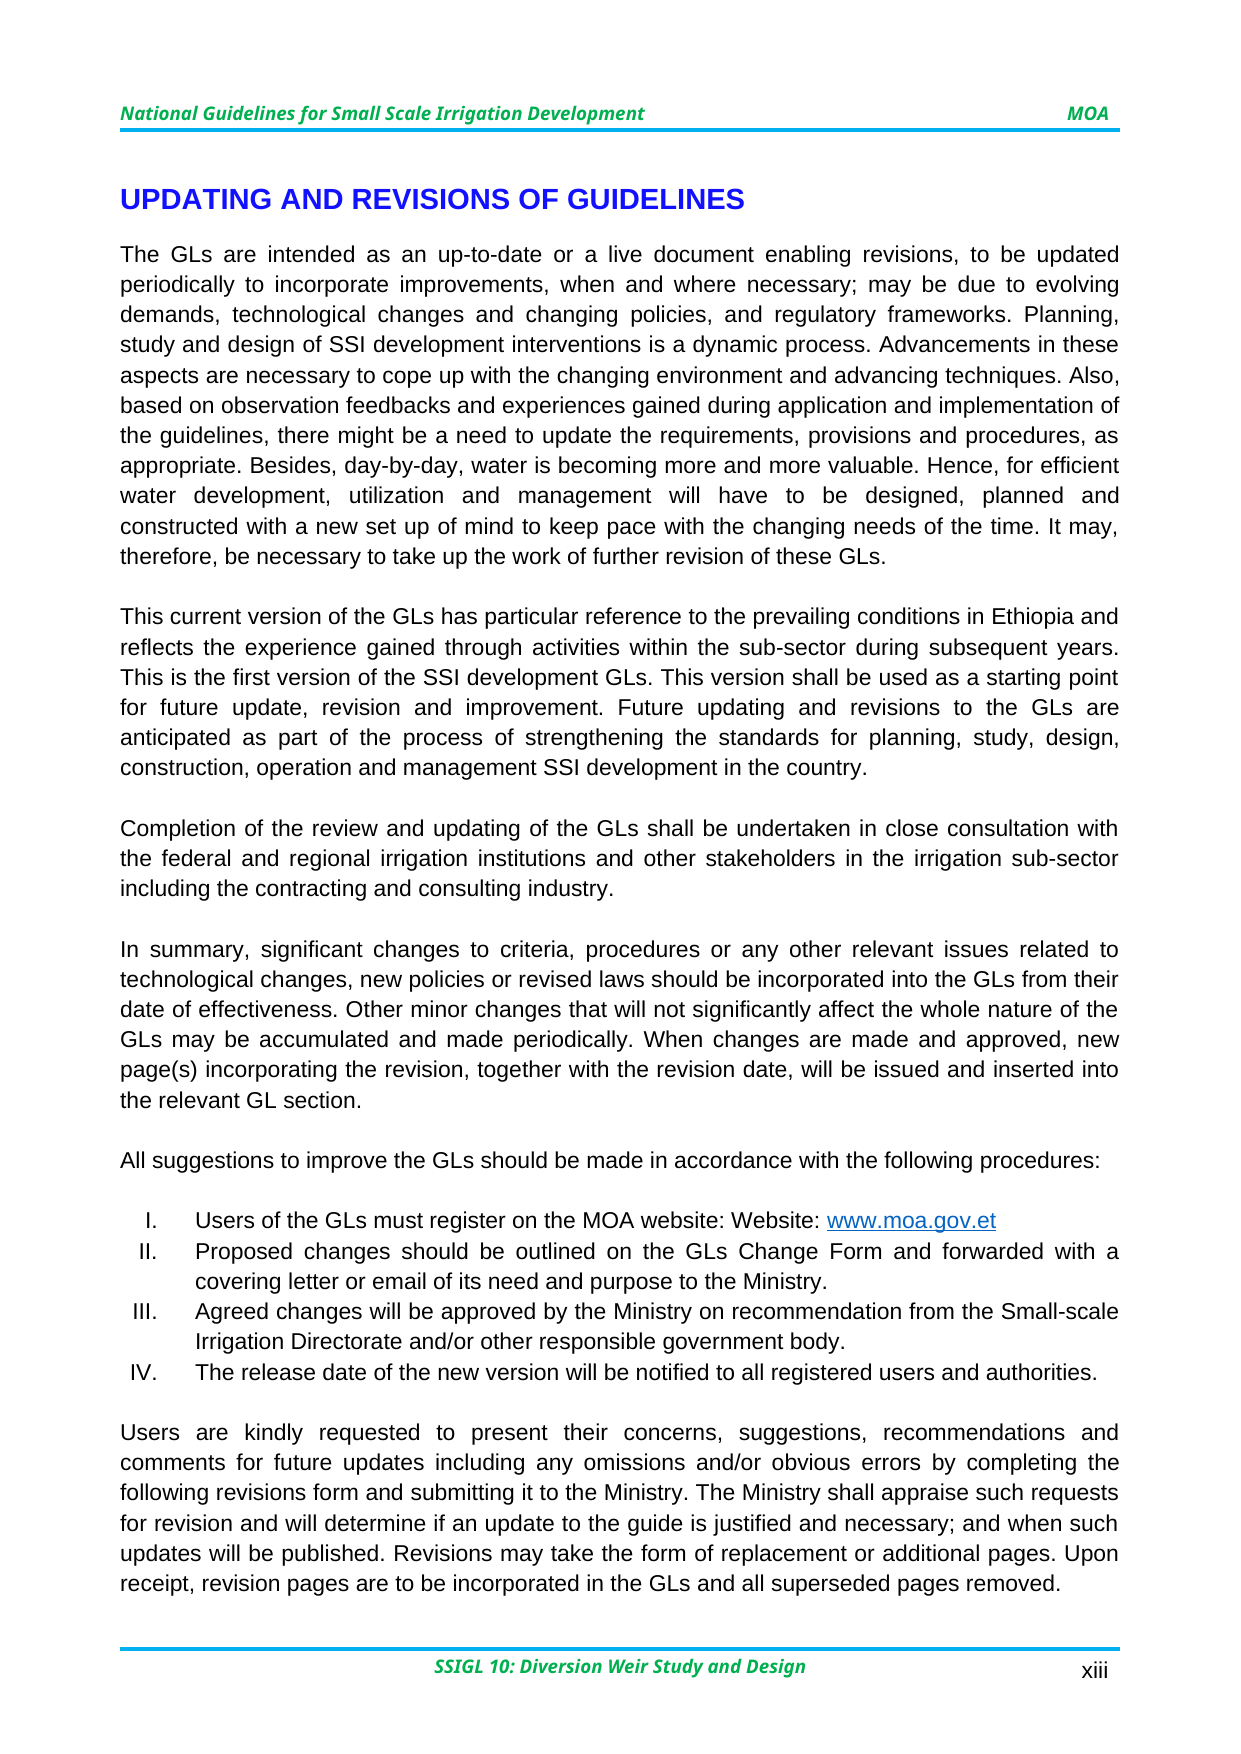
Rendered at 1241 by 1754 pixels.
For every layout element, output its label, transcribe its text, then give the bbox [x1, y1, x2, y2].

text Users are kindly requested to present their concerns, suggestions, recommendations and comments for future updates including any omissions and/or obvious errors by completing the following revisions form and submitting it to the Ministry. The Ministry shall appraise such requests for revision and will determine if an update to the guide is justified and necessary; and when such updates will be published. Revisions may take the form of replacement or additional pages. Upon receipt, revision pages are to be incorporated in the GLs and all superseded pages removed. [120, 1419, 1120, 1596]
text The GLs are intended as an up-to-date or a live document enabling revisions, to be updated periodically to incorporate improvements, when and where necessary; may be due to evolving demands, technological changes and changing policies, and regulatory frameworks. Planning, study and design of SSI development interventions is a dynamic process. Advancements in these aspects are necessary to cope up with the changing environment and advancing techniques. Also, based on observation feedbacks and experiences gained during application and implementation of the guidelines, there might be a need to update the requirements, provisions and procedures, as appropriate. Besides, day-by-day, water is becoming more and more valuable. Hence, for efficient water development, utilization and management will have to be designed, planned and constructed with a new set up of mind to keep pace with the changing needs of the time. It may, therefore, be necessary to take up the work of further revision of these GLs. [120, 241, 1120, 569]
text Completion of the review and updating of the GLs shall be undertaken in close consultation with the federal and regional irrigation institutions and other stakeholders in the irrigation sub-sector including the contracting and consulting industry. [120, 815, 1120, 902]
subtitle UPDATING AND REVISIONS OF GUIDELINES [120, 182, 1120, 216]
text This current version of the GLs has particular reference to the prevailing conditions in Ethiopia and reflects the experience gained through activities within the sub-sector during subsequent years. This is the first version of the SSI development GLs. This version shall be used as a starting point for future update, revision and improvement. Future updating and revisions to the GLs are anticipated as part of the process of strengthening the standards for planning, study, design, construction, operation and management SSI development in the country. [120, 603, 1120, 781]
list Users of the GLs must register on the MOA website: Website: www.moa.gov.et [157, 1207, 1120, 1234]
text In summary, significant changes to criteria, procedures or any other relevant issues related to technological changes, new policies or revised laws should be incorporated into the GLs from their date of effectiveness. Other minor changes that will not significantly affect the whole nature of the GLs may be accumulated and made periodically. When changes are made and approved, new page(s) incorporating the revision, together with the revision date, will be issued and inserted into the relevant GL section. [120, 936, 1120, 1113]
text All suggestions to improve the GLs should be made in accordance with the following procedures: [120, 1147, 1120, 1173]
list The release date of the new version will be notified to all registered users and authorities. [157, 1358, 1120, 1385]
list Agreed changes will be approved by the Ministry on recommendation from the Small-scale Irrigation Directorate and/or other responsible government body. [157, 1298, 1120, 1355]
list Proposed changes should be outlined on the GLs Change Form and forwarded with a covering letter or email of its need and purpose to the Ministry. [157, 1238, 1120, 1294]
